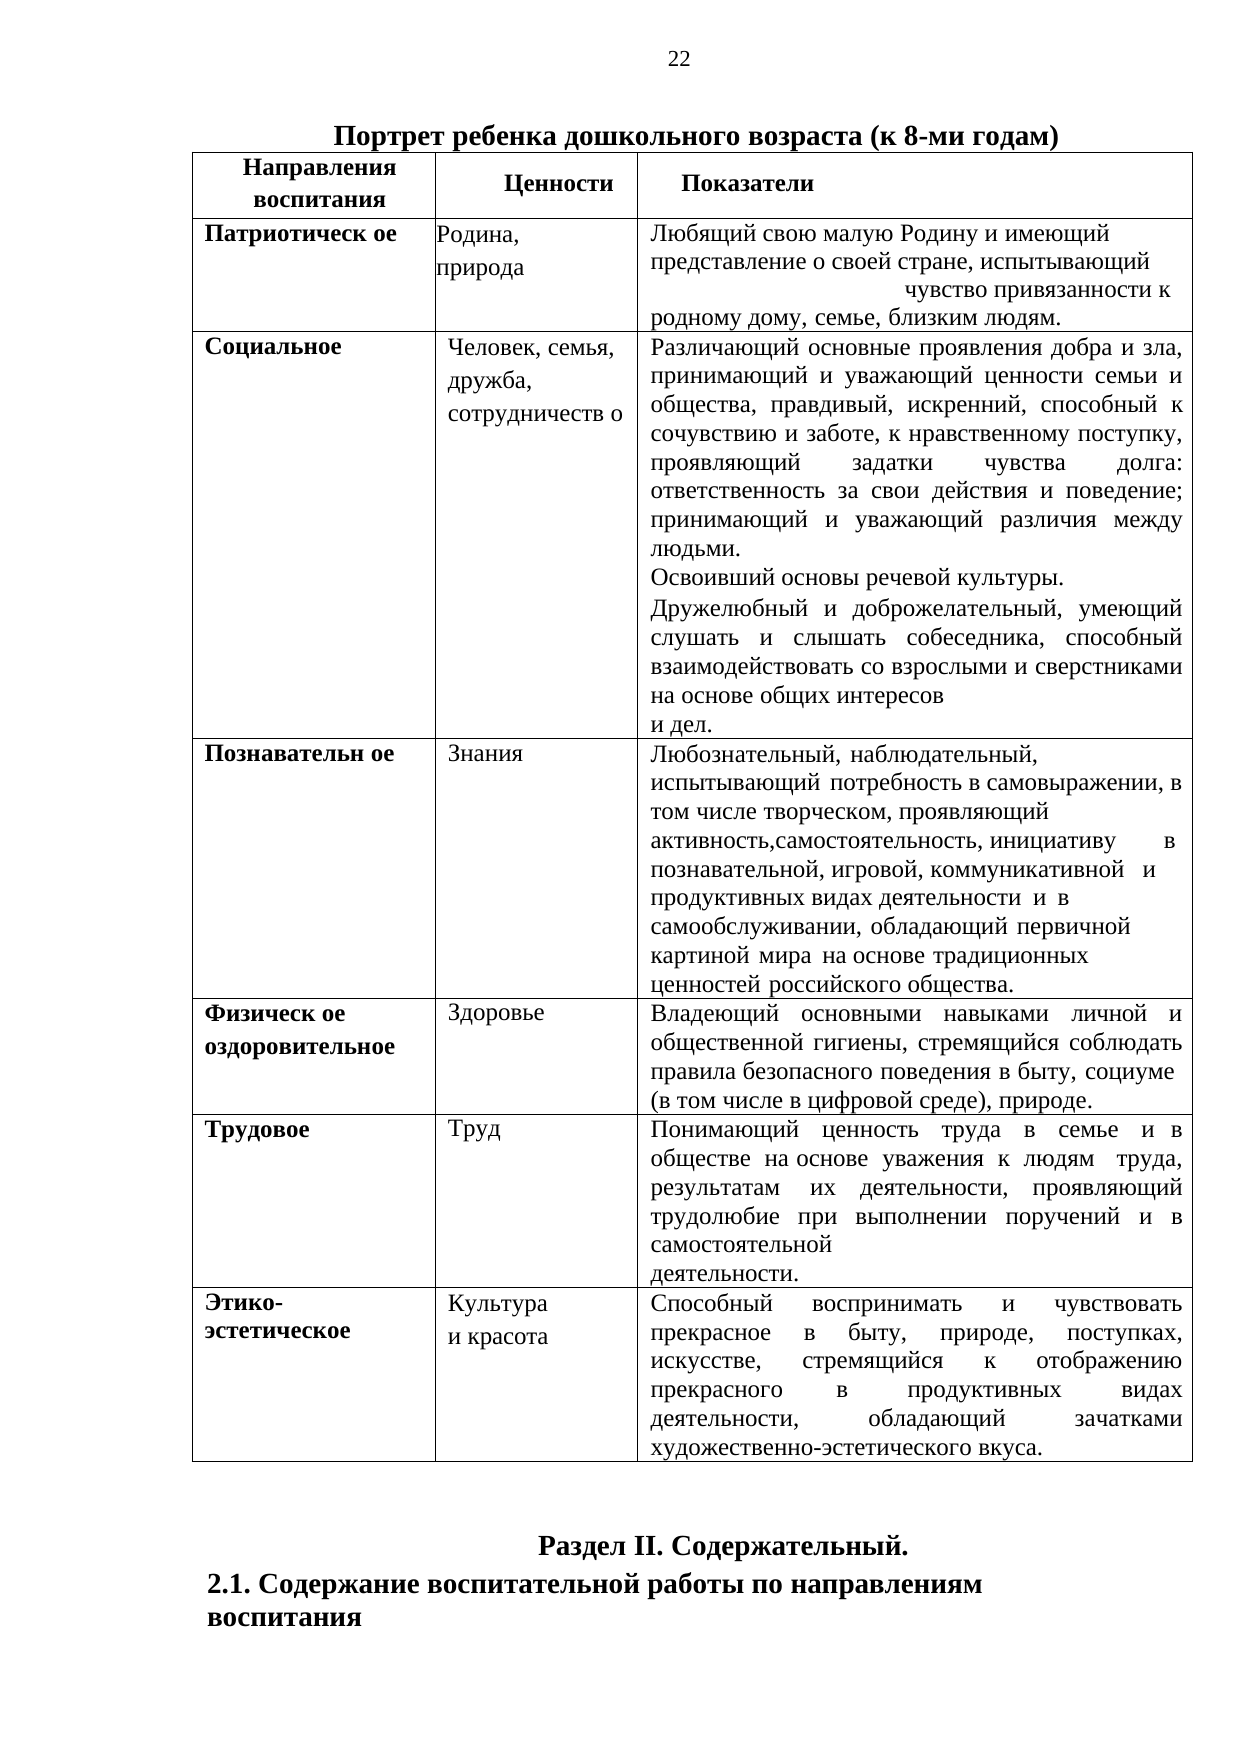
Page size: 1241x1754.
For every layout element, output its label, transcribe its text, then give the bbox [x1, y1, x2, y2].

table_cell Этико- эстетическое [193, 1288, 435, 1461]
table_cell Родина, природа [436, 219, 637, 331]
list 2.1. Содержание воспитательной работы по направлениям воспитания [207, 1567, 1105, 1633]
table_cell Физическ ое и оздоровительное [193, 999, 435, 1113]
table_cell Понимающий ценность труда в семье и в обществе на основе уважения к людям труда, результатам их деятельности, проявляющий трудолюбие при выполнении поручений и в самостоятельной деятельности. [638, 1115, 1192, 1287]
table_cell Трудовое [193, 1115, 435, 1287]
table_cell Здоровье [436, 999, 637, 1113]
table_cell Любознательный, наблюдательный, испытывающий потребность в самовыражении, в том числе творческом, проявляющий активность,самостоятельность, инициативу в познавательной, игровой, коммуникативной и продуктивных видах деятельности и в самообслуживании, обладающий первичной картиной мира на основе традиционных ценностей российского общества. [638, 739, 1192, 997]
table_cell Способный воспринимать и чувствовать прекрасное в быту, природе, поступках, искусстве, стремящийся к отображению прекрасного в продуктивных видах деятельности, обладающий зачатками художественно-эстетического вкуса. [638, 1288, 1192, 1461]
table_header Ценности [436, 153, 637, 218]
table_cell Любящий свою малую Родину и имеющий представление о своей стране, испытывающий чувство привязанности к родному дому, семье, близким людям. [638, 219, 1192, 331]
table_cell Труд [436, 1115, 637, 1287]
table_cell Патриотическ ое [193, 219, 435, 331]
table_header Направления воспитания [193, 153, 435, 218]
table_cell Владеющий основными навыками личной и общественной гигиены, стремящийся соблюдать правила безопасного поведения в быту, социуме (в том числе в цифровой среде), природе. [638, 999, 1192, 1113]
text Портрет ребенка дошкольного возраста (к 8-ми годам) [333, 118, 1181, 152]
table_cell Познавательн ое [193, 739, 435, 997]
table_header Показатели [638, 153, 1192, 218]
table_cell Культура и красота [436, 1288, 637, 1461]
subtitle Раздел II. Содержательный. [236, 1528, 1181, 1562]
table_cell Знания [436, 739, 637, 997]
table_cell Человек, семья, дружба, сотрудничеств о [436, 332, 637, 738]
table_cell Социальное [193, 332, 435, 738]
table_cell Различающий основные проявления добра и зла, принимающий и уважающий ценности семьи и общества, правдивый, искренний, способный к сочувствию и заботе, к нравственному поступку, проявляющий задатки чувства долга: ответственность за свои действия и поведение; принимающий и уважающий различия между людьми. Освоивший основы речевой культуры. Дружелюбный и доброжелательный, умеющий слушать и слышать собеседника, способный взаимодействовать со взрослыми и сверстниками на основе общих интересов и дел. [638, 332, 1192, 738]
